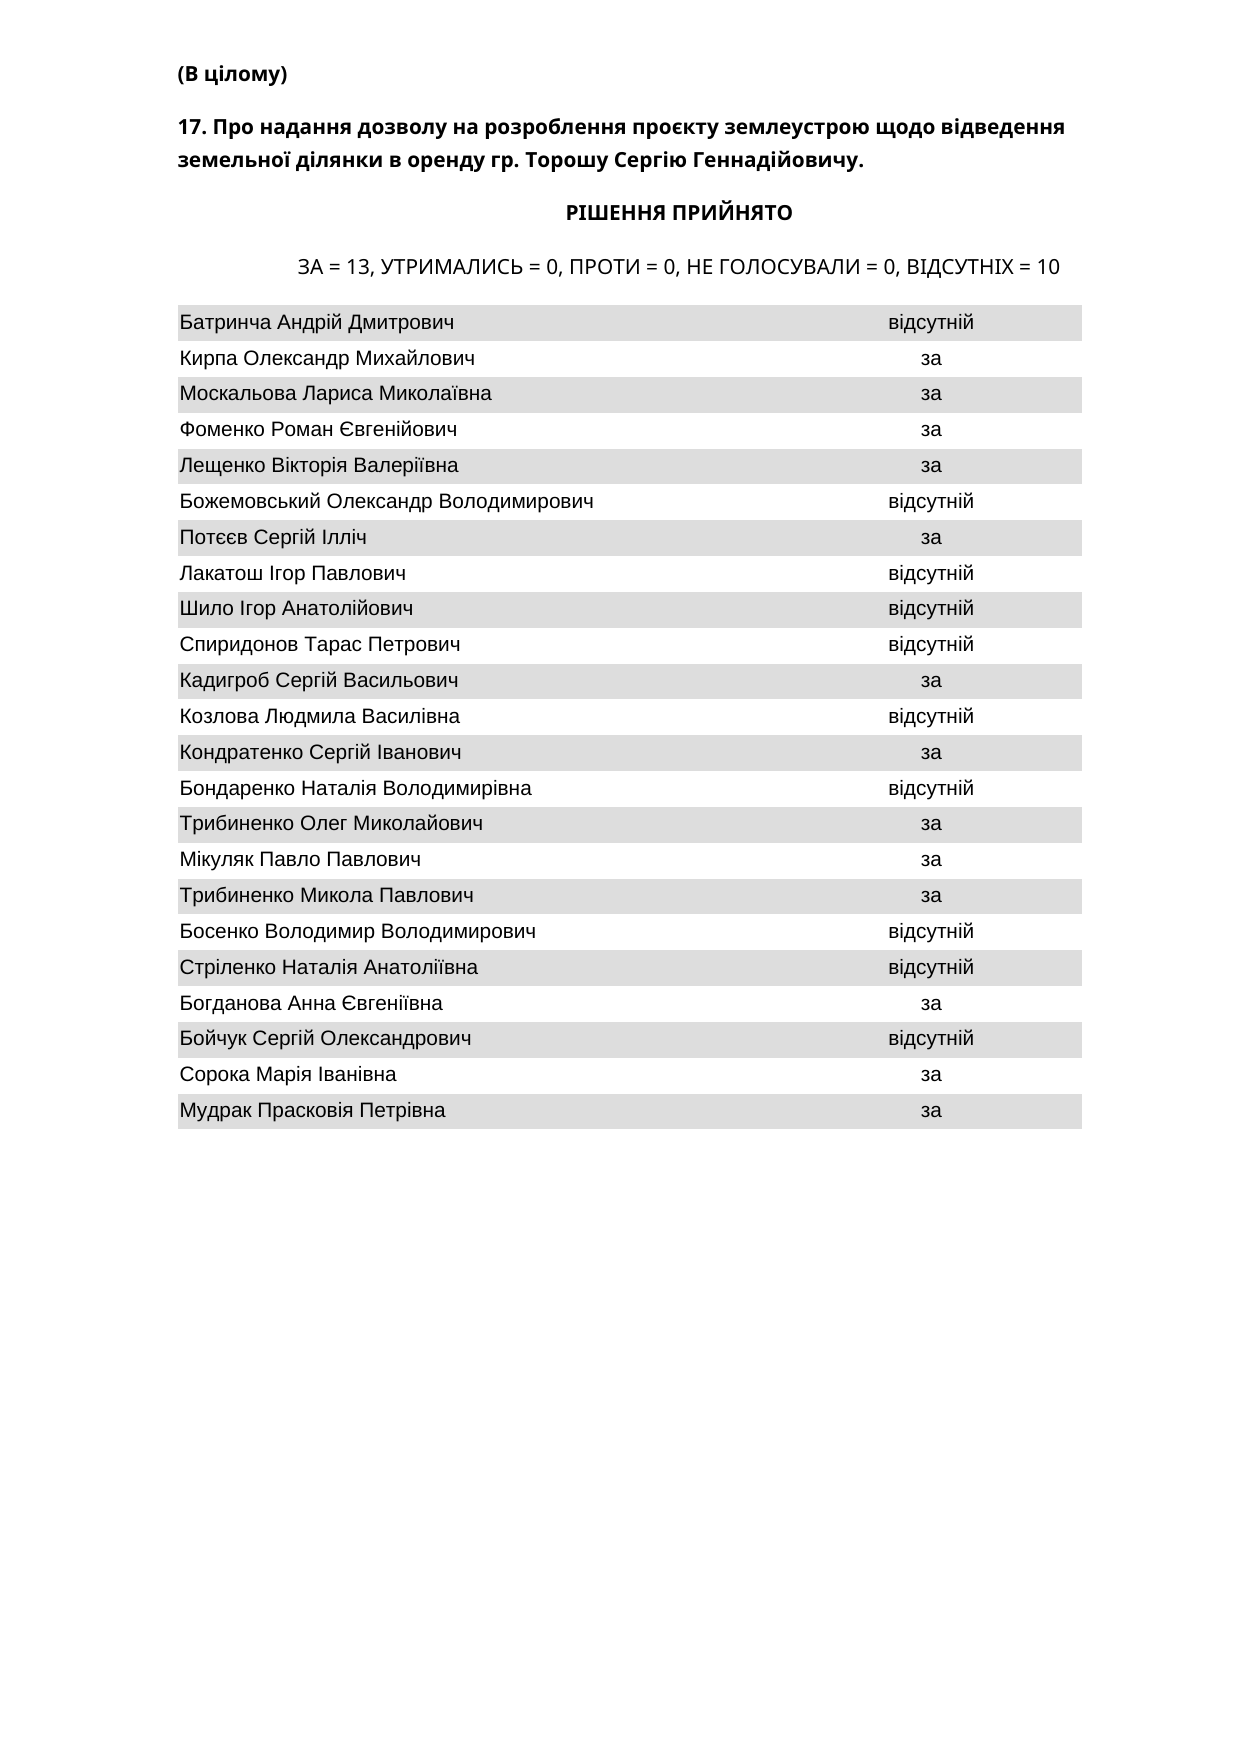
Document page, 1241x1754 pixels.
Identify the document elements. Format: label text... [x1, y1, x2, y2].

table_cell Кирпа Олександр Михайлович [178, 341, 781, 377]
table_header відсутній [781, 305, 1082, 341]
table_cell Сорока Марія Іванівна [178, 1058, 781, 1094]
table_cell відсутній [781, 485, 1082, 520]
table_cell Божемовський Олександр Володимирович [178, 485, 781, 520]
table_cell за [781, 1058, 1082, 1094]
text ЗА = 13, УТРИМАЛИСЬ = 0, ПРОТИ = 0, НЕ ГОЛОСУВАЛИ = 0, ВІДСУТНІХ = 10 [177, 252, 1181, 280]
table_cell відсутній [781, 771, 1082, 807]
table_cell Богданова Анна Євгеніївна [178, 986, 781, 1022]
table_cell за [781, 735, 1082, 771]
table_cell Мікуляк Павло Павлович [178, 843, 781, 879]
table_cell відсутній [781, 628, 1082, 664]
table_cell відсутній [781, 950, 1082, 986]
table_header Батринча Андрій Дмитрович [178, 305, 781, 341]
table_cell Босенко Володимир Володимирович [178, 915, 781, 950]
table_cell Трибиненко Олег Миколайович [178, 807, 781, 843]
table_cell відсутній [781, 556, 1082, 592]
table_cell за [781, 807, 1082, 843]
table_cell Кондратенко Сергій Іванович [178, 735, 781, 771]
table_cell відсутній [781, 1022, 1082, 1058]
table_cell за [781, 520, 1082, 556]
table_cell Лещенко Вікторія Валеріївна [178, 449, 781, 484]
table_cell Лакатош Ігор Павлович [178, 556, 781, 592]
text 17. Про надання дозволу на розроблення проєкту землеустрою щодо відведення земельної ділянки в оренду гр. Торошу Сергію Геннадійовичу. [177, 112, 1181, 173]
table_cell Козлова Людмила Василівна [178, 700, 781, 735]
table_cell за [781, 341, 1082, 377]
table_cell Кадигроб Сергій Васильович [178, 664, 781, 699]
table_cell за [781, 413, 1082, 449]
table_cell за [781, 664, 1082, 699]
table_cell за [781, 377, 1082, 413]
text (В цілому) [177, 59, 1181, 87]
table_cell Спиридонов Тарас Петрович [178, 628, 781, 664]
table_cell відсутній [781, 592, 1082, 628]
table_cell за [781, 879, 1082, 914]
table_cell за [781, 449, 1082, 484]
table_cell за [781, 843, 1082, 879]
table_cell Москальова Лариса Миколаївна [178, 377, 781, 413]
table_cell за [781, 1094, 1082, 1129]
table_cell за [781, 986, 1082, 1022]
table_cell Мудрак Прасковія Петрівна [178, 1094, 781, 1129]
table_cell Шило Ігор Анатолійович [178, 592, 781, 628]
table_cell Бондаренко Наталія Володимирівна [178, 771, 781, 807]
table_cell Потєєв Сергій Ілліч [178, 520, 781, 556]
table_cell відсутній [781, 915, 1082, 950]
table_cell відсутній [781, 700, 1082, 735]
table_cell Бойчук Сергій Олександрович [178, 1022, 781, 1058]
table_cell Трибиненко Микола Павлович [178, 879, 781, 914]
table_cell Стріленко Наталія Анатоліївна [178, 950, 781, 986]
text РІШЕННЯ ПРИЙНЯТО [177, 198, 1181, 227]
table_cell Фоменко Роман Євгенійович [178, 413, 781, 449]
